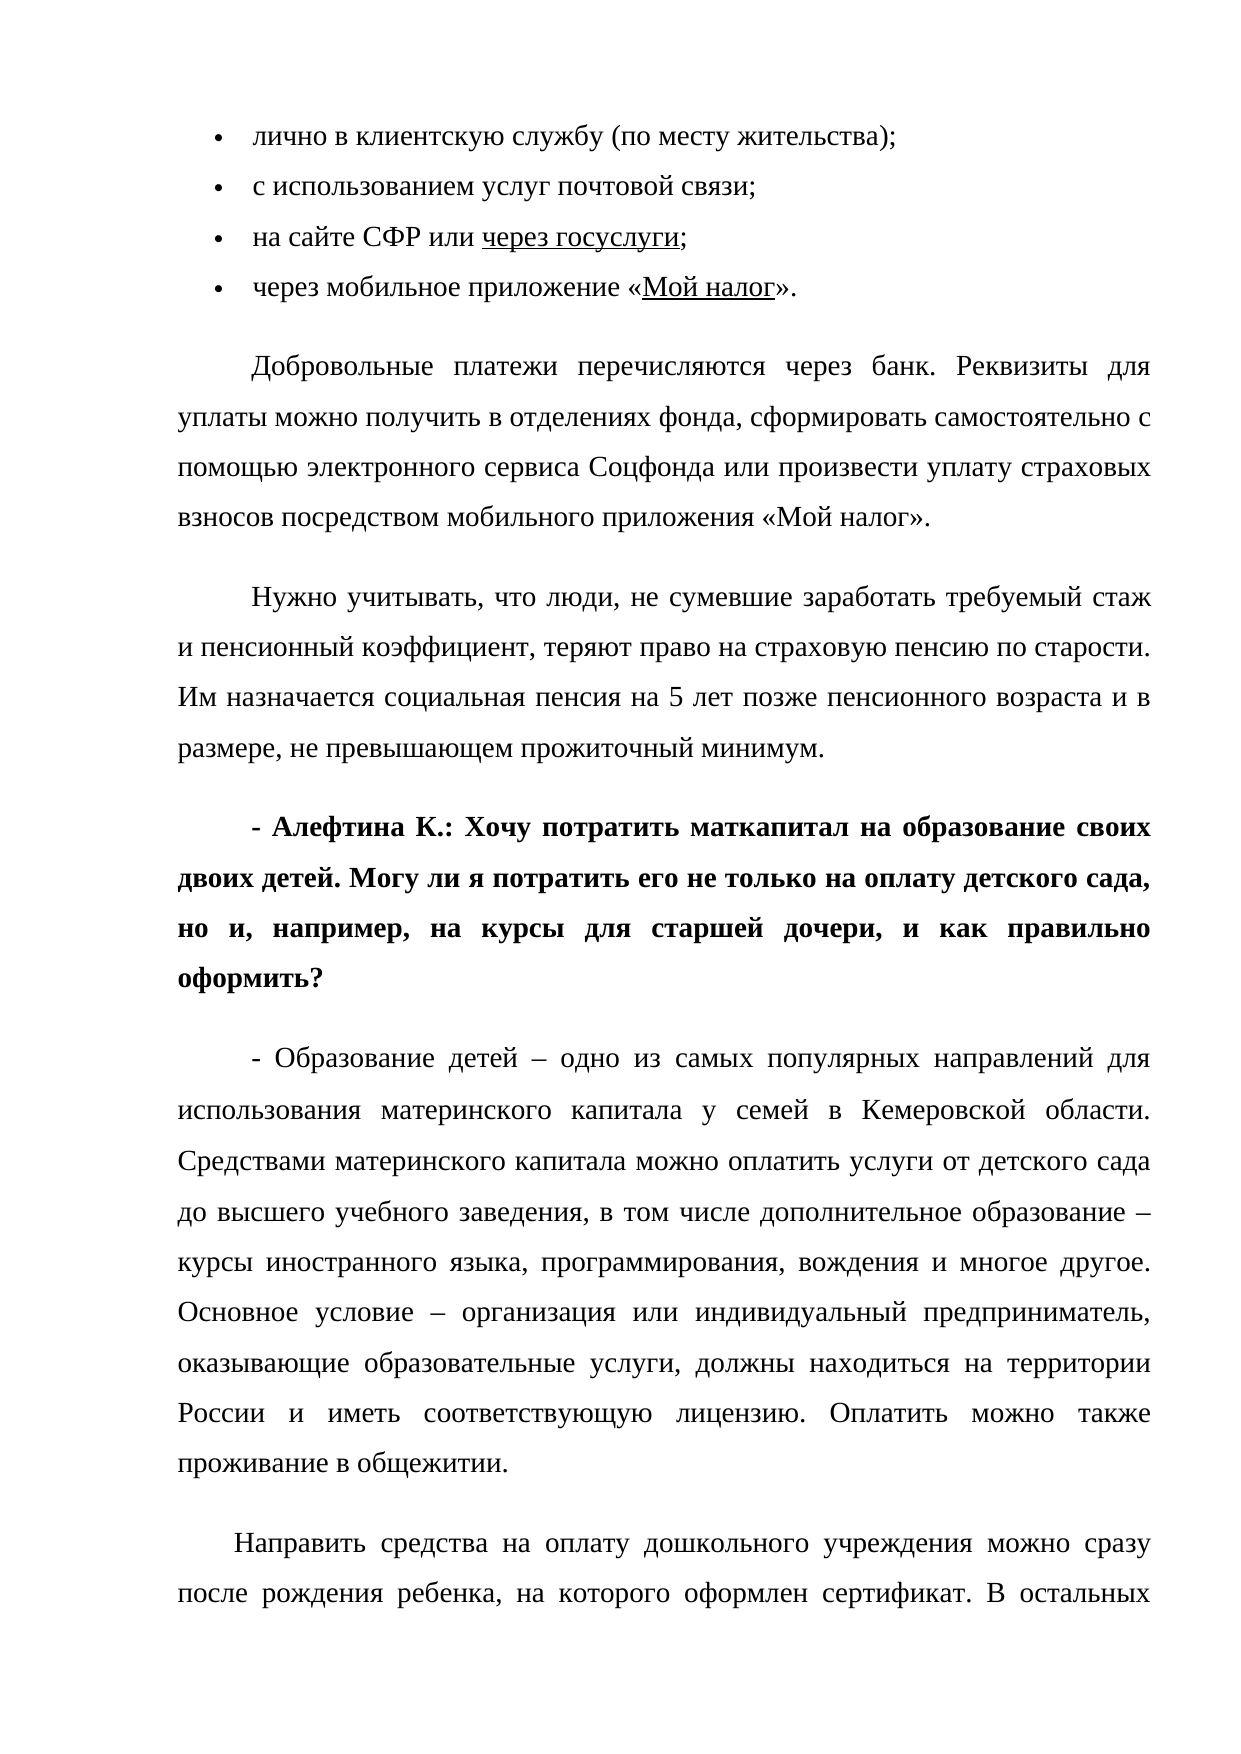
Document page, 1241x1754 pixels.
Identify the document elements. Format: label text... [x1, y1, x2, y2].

text - Образование детей – одно из самых популярных направлений для использования материнского капитала у семей в Кемеровской области. Средствами материнского капитала можно оплатить услуги от детского сада до высшего учебного заведения, в том числе дополнительное образование – курсы иностранного языка, программирования, вождения и многое другое. Основное условие – организация или индивидуальный предприниматель, оказывающие образовательные услуги, должны находиться на территории России и иметь соответствующую лицензию. Оплатить можно также проживание в общежитии. [177, 1040, 1152, 1479]
list на сайте СФР или через госуслуги; [215, 219, 1152, 252]
text Добровольные платежи перечисляются через банк. Реквизиты для уплаты можно получить в отделениях фонда, сформировать самостоятельно с помощью электронного сервиса Соцфонда или произвести уплату страховых взносов посредством мобильного приложения «Мой налог». [177, 348, 1152, 533]
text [177, 1525, 1152, 1609]
list лично в клиентскую службу (по месту жительства); [215, 118, 1152, 152]
list с использованием услуг почтовой связи; [215, 168, 1152, 202]
text - Алефтина К.: Хочу потратить маткапитал на образование своих двоих детей. Могу ли я потратить его не только на оплату детского сада, но и, например, на курсы для старшей дочери, и как правильно оформить? [177, 809, 1152, 994]
text Нужно учитывать, что люди, не сумевшие заработать требуемый стаж и пенсионный коэффициент, теряют право на страховую пенсию по старости. Им назначается социальная пенсия на 5 лет позже пенсионного возраста и в размере, не превышающем прожиточный минимум. [177, 579, 1152, 763]
list через мобильное приложение «Мой налог». [215, 269, 1152, 303]
